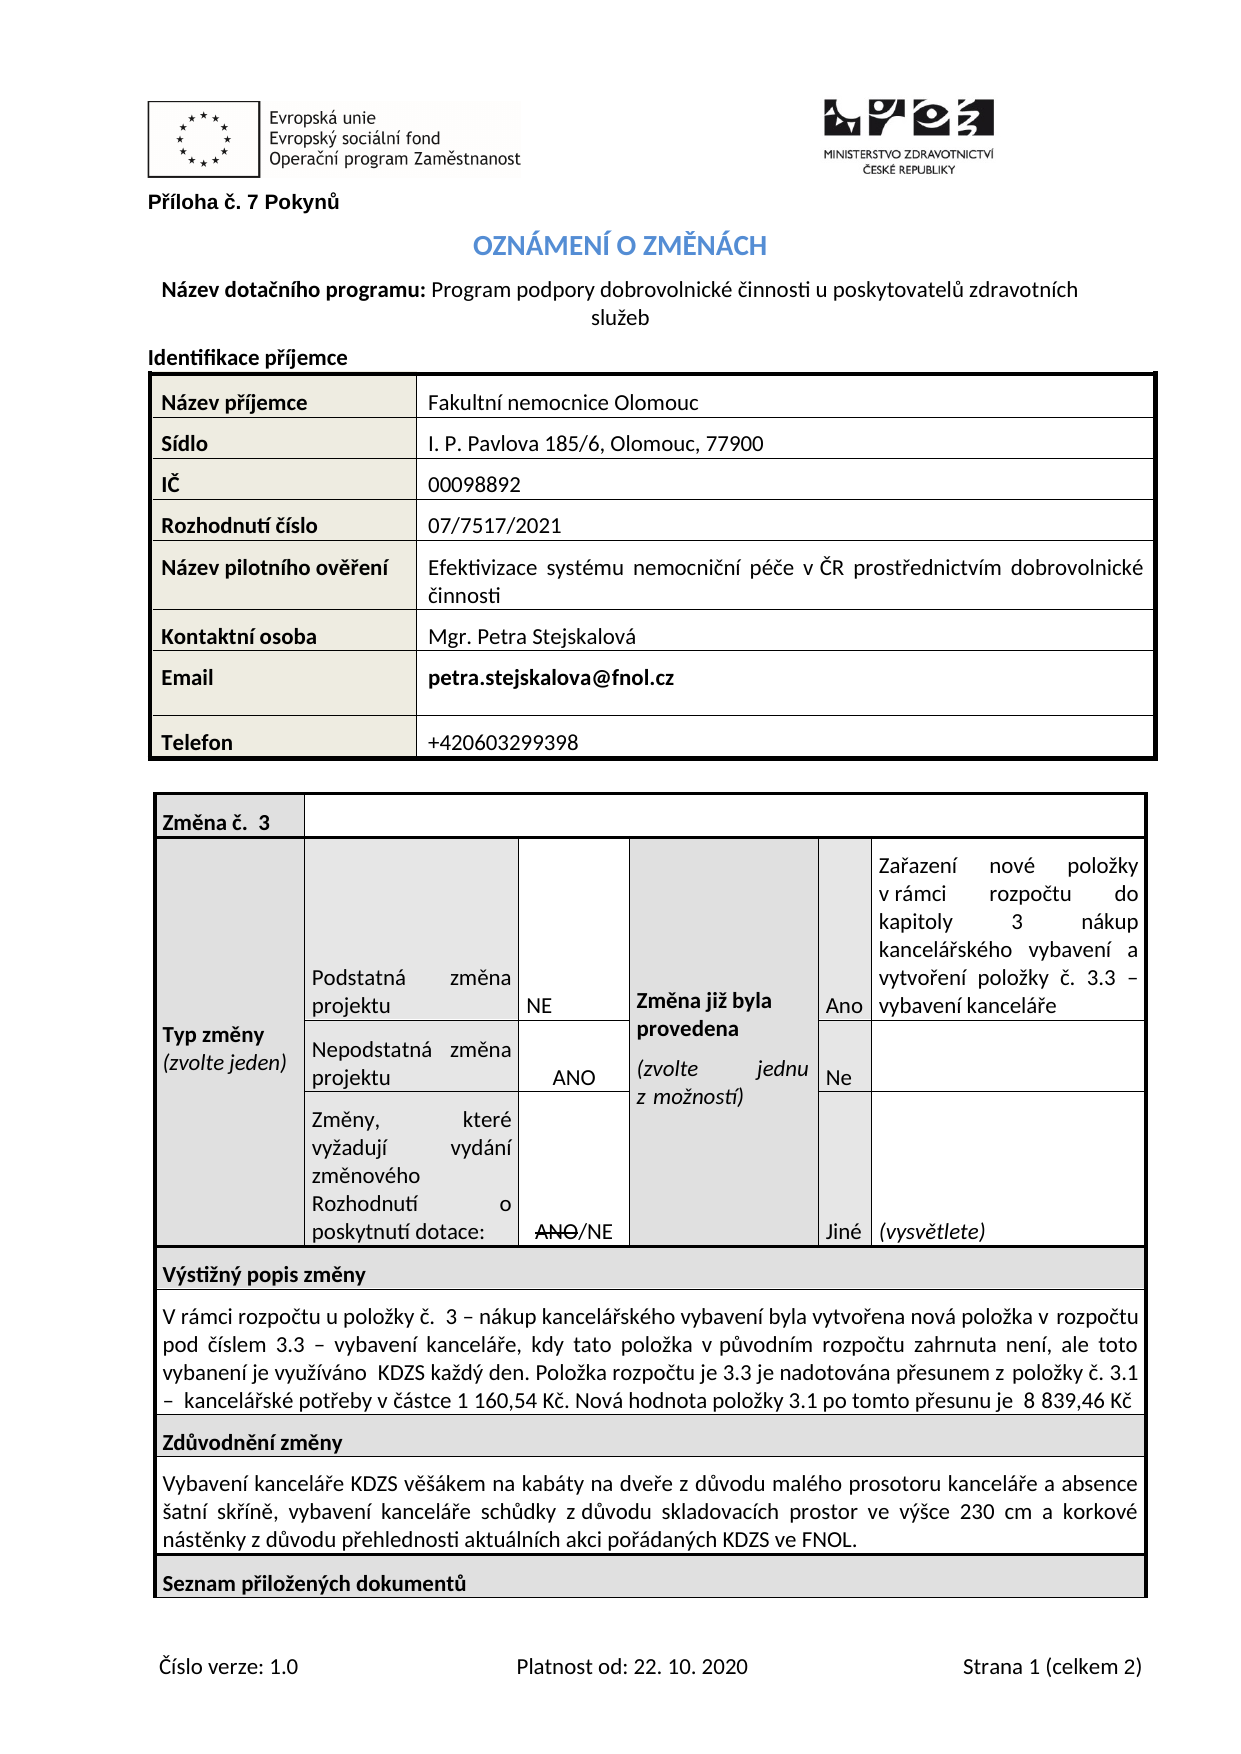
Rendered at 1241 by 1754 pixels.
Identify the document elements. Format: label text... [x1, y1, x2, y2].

table_cell Kontaktní osoba [152, 610, 416, 650]
text Název dotačního programu: Program podpory dobrovolnické činnosti u poskytovatelů zdravotních služeb [148, 275, 1092, 331]
table_cell Změny, které vyžadují vydání změnového Rozhodnutí o poskytnutí dotace: [305, 1092, 518, 1245]
table_cell Výstižný popis změny [157, 1248, 1144, 1288]
table_cell ANO/NE [519, 1092, 629, 1245]
text OZNÁMENÍ O ZMĚNÁCH [148, 227, 1092, 262]
table_cell V rámci rozpočtu u položky č. 3 – nákup kancelářského vybavení byla vytvořena nová položka v rozpočtu pod číslem 3.3 – vybavení kanceláře, kdy tato položka v původním rozpočtu zahrnuta není, ale toto vybanení je využíváno KDZS každý den. Položka rozpočtu je 3.3 je nadotována přesunem z položky č. 3.1 – kancelářské potřeby v částce 1 160,54 Kč. Nová hodnota položky 3.1 po tomto přesunu je 8 839,46 Kč [157, 1290, 1144, 1414]
table_header Změna č. 3 [157, 795, 304, 836]
table_header Fakultní nemocnice Olomouc [417, 376, 1153, 417]
table_cell ANO [519, 1021, 629, 1091]
table_cell I. P. Pavlova 185/6, Olomouc, 77900 [417, 418, 1153, 458]
table_cell Typ změny (zvolte jeden) [157, 839, 304, 1245]
table_header [305, 795, 1144, 836]
picture [798, 86, 1024, 178]
table_cell +420603299398 [417, 716, 1153, 756]
table_cell 07/7517/2021 [417, 500, 1153, 540]
table_cell Email [152, 651, 416, 715]
table_cell Změna již byla provedena (zvolte jednu z možností) [630, 839, 818, 1245]
table_cell Telefon [152, 716, 416, 756]
table_cell Nepodstatná změna projektu [305, 1021, 518, 1091]
table_cell Název pilotního ověření [152, 541, 416, 609]
table_cell Zdůvodnění změny [157, 1415, 1144, 1456]
table_cell [872, 1021, 1144, 1091]
table_header Název příjemce [152, 376, 416, 417]
table_cell Jiné [819, 1092, 871, 1245]
table_cell IČ [152, 459, 416, 499]
table_cell Ne [819, 1021, 871, 1091]
table_cell petra.stejskalova@fnol.cz [417, 651, 1153, 715]
table_cell Sídlo [152, 418, 416, 458]
picture [147, 101, 521, 178]
table_cell Vybavení kanceláře KDZS věšákem na kabáty na dveře z důvodu malého prosotoru kanceláře a absence šatní skříně, vybavení kanceláře schůdky z důvodu skladovacích prostor ve výšce 230 cm a korkové nástěnky z důvodu přehlednosti aktuálních akci pořádaných KDZS ve FNOL. [157, 1457, 1144, 1553]
text Identifikace příjemce [148, 343, 1092, 371]
table_cell Zařazení nové položky v rámci rozpočtu do kapitoly 3 nákup kancelářského vybavení a vytvoření položky č. 3.3 – vybavení kanceláře [872, 839, 1144, 1019]
table_cell Seznam přiložených dokumentů [157, 1556, 1144, 1597]
table_cell Efektivizace systému nemocniční péče v ČR prostřednictvím dobrovolnické činnosti [417, 541, 1153, 609]
table_cell Podstatná změna projektu [305, 839, 518, 1019]
table_cell Ano [819, 839, 871, 1019]
table_cell 00098892 [417, 459, 1153, 499]
table_cell (vysvětlete) [872, 1092, 1144, 1245]
table_cell NE [519, 839, 629, 1019]
table_cell Rozhodnutí číslo [152, 500, 416, 540]
table_cell Mgr. Petra Stejskalová [417, 610, 1153, 650]
